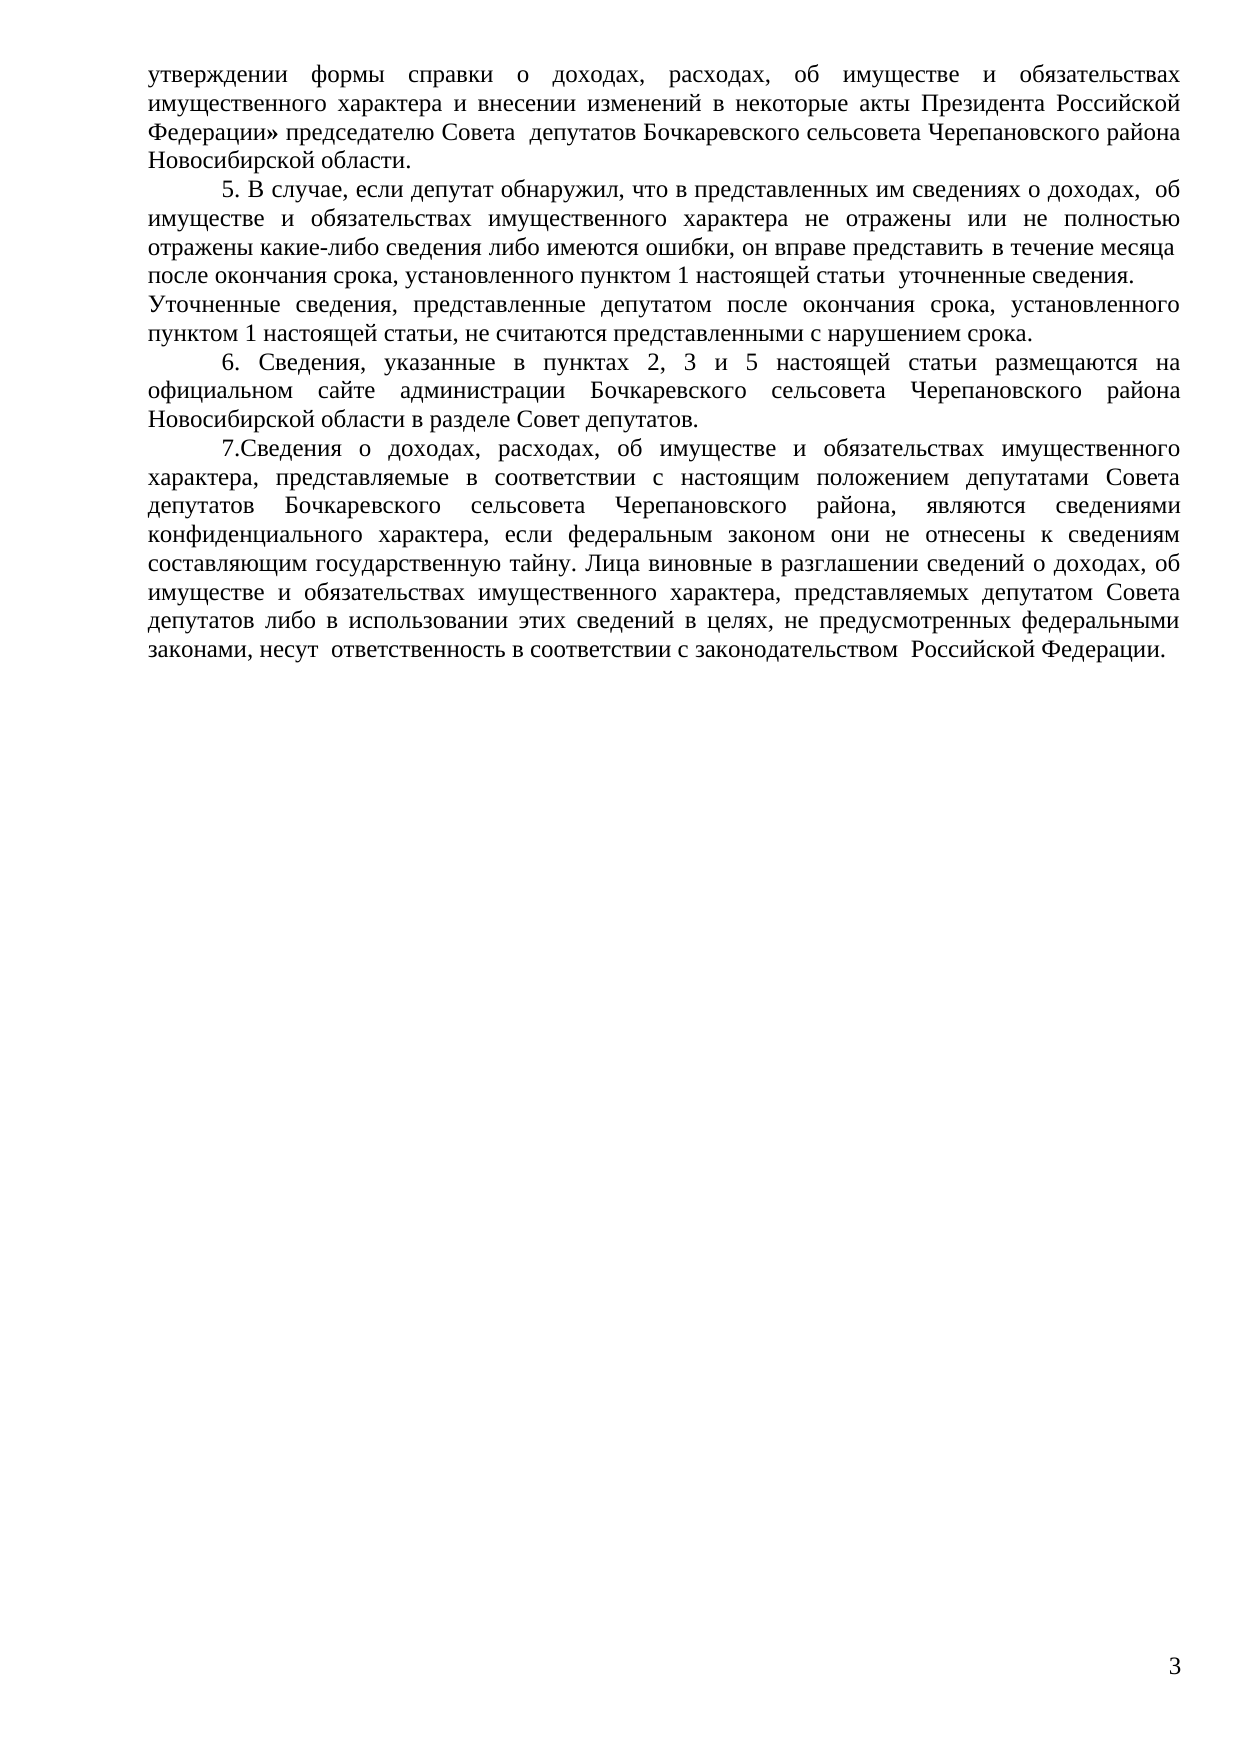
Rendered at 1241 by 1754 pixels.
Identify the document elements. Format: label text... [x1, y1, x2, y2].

text Уточненные сведения, представленные депутатом после окончания срока, установленного пунктом 1 настоящей статьи, не считаются представленными с нарушением срока. [148, 289, 1181, 347]
text 5. В случае, если депутат обнаружил, что в представленных им сведениях о доходах, об имуществе и обязательствах имущественного характера не отражены или не полностью отражены какие-либо сведения либо имеются ошибки, он вправе представить в течение месяца после окончания срока, установленного пунктом 1 настоящей статьи уточненные сведения. [148, 174, 1181, 289]
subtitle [148, 59, 1181, 174]
text 6. Сведения, указанные в пунктах 2, 3 и 5 настоящей статьи размещаются на официальном сайте администрации Бочкаревского сельсовета Черепановского района Новосибирской области в разделе Совет депутатов. [148, 347, 1181, 433]
text 7.Сведения о доходах, расходах, об имуществе и обязательствах имущественного характера, представляемые в соответствии с настоящим положением депутатами Совета депутатов Бочкаревского сельсовета Черепановского района, являются сведениями конфиденциального характера, если федеральным законом они не отнесены к сведениям составляющим государственную тайну. Лица виновные в разглашении сведений о доходах, об имуществе и обязательствах имущественного характера, представляемых депутатом Совета депутатов либо в использовании этих сведений в целях, не предусмотренных федеральными законами, несут ответственность в соответствии с законодательством Российской Федерации. [148, 433, 1181, 663]
